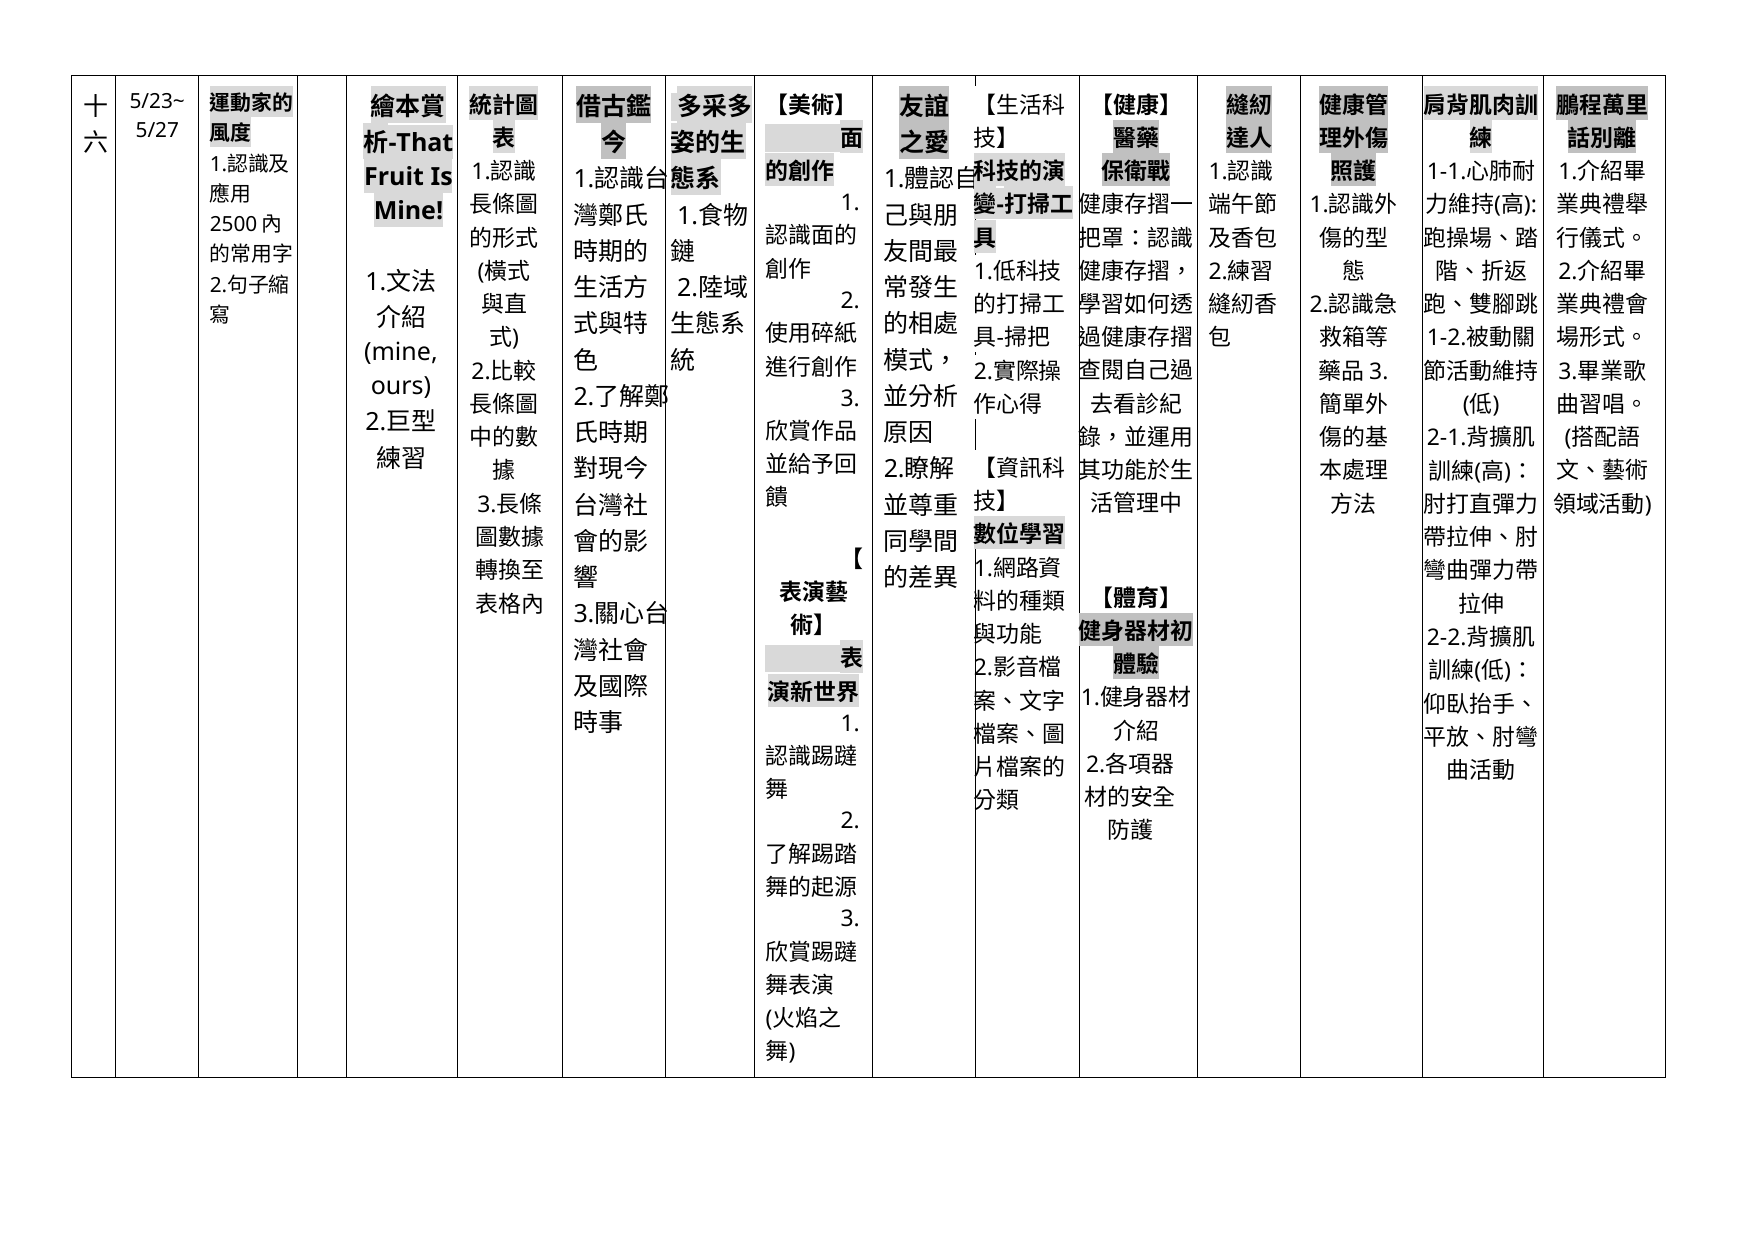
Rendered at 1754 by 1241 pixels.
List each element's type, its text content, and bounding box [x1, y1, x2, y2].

table_cell 5/23~5/27 [116, 76, 198, 1077]
table_cell 多采多姿的生態系 1.食物鏈 2.陸域生態系統 [666, 76, 754, 1077]
table_cell 【健康】 醫藥 保衛戰 健康存摺一把罩：認識健康存摺，學習如何透過健康存摺查閱自己過去看診紀錄，並運用其功能於生活管理中 【體育】 健身器材初體驗 1.健身器材介紹 2.各項器材的安全防護 [1080, 76, 1197, 1077]
table_cell 統計圖表 1.認識長條圖的形式(橫式與直式) 2.比較長條圖中的數據 3.長條圖數據轉換至表格內 [458, 76, 562, 1077]
table_cell 運動家的風度 1.認識及應用2500內的常用字 2.句子縮寫 [199, 76, 297, 1077]
table_cell 縫紉 達人 1.認識端午節及香包 2.練習縫紉香包 [1198, 76, 1300, 1077]
table_cell 肩背肌肉訓練 1-1.心肺耐力維持(高):跑操場、踏階、折返跑、雙腳跳 1-2.被動關節活動維持(低) 2-1.背擴肌訓練(高)：肘打直彈力帶拉伸、肘彎曲彈力帶拉伸 2-2.背擴肌訓練(低)：仰臥抬手、平放、肘彎曲活動 [1423, 76, 1543, 1077]
table_cell 友誼 之愛 1.體認自己與朋友間最常發生的相處模式，並分析原因 2.瞭解並尊重同學間的差異 [873, 76, 975, 1077]
table_cell 健康管理外傷照護 1.認識外傷的型態 2.認識急救箱等藥品3.簡單外傷的基本處理方法 [1301, 76, 1422, 1077]
table_cell 【生活科技】 科技的演變-打掃工具 1.低科技的打掃工具-掃把 2.實際操作心得 【資訊科技】 數位學習 1.網路資料的種類與功能 2.影音檔案、文字檔案、圖片檔案的分類 [976, 76, 1079, 1077]
table_cell 借古鑑今 1.認識台灣鄭氏時期的生活方式與特色 2.了解鄭氏時期對現今台灣社會的影響 3.關心台灣社會及國際時事 [563, 76, 665, 1077]
table_cell 繪本賞析-That Fruit Is Mine! 1.文法介紹(mine, ours) 2.巨型練習 [347, 76, 457, 1077]
table_cell 【美術】 面的創作 1.認識面的創作 2.使用碎紙進行創作 3.欣賞作品並給予回饋 【表演藝術】 表演新世界 1.認識踢躂舞 2.了解踢踏舞的起源 3.欣賞踢躂舞表演(火焰之舞) [755, 76, 872, 1077]
table_cell [298, 76, 346, 1077]
table_cell 十六 [72, 76, 115, 1077]
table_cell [1544, 76, 1665, 1077]
